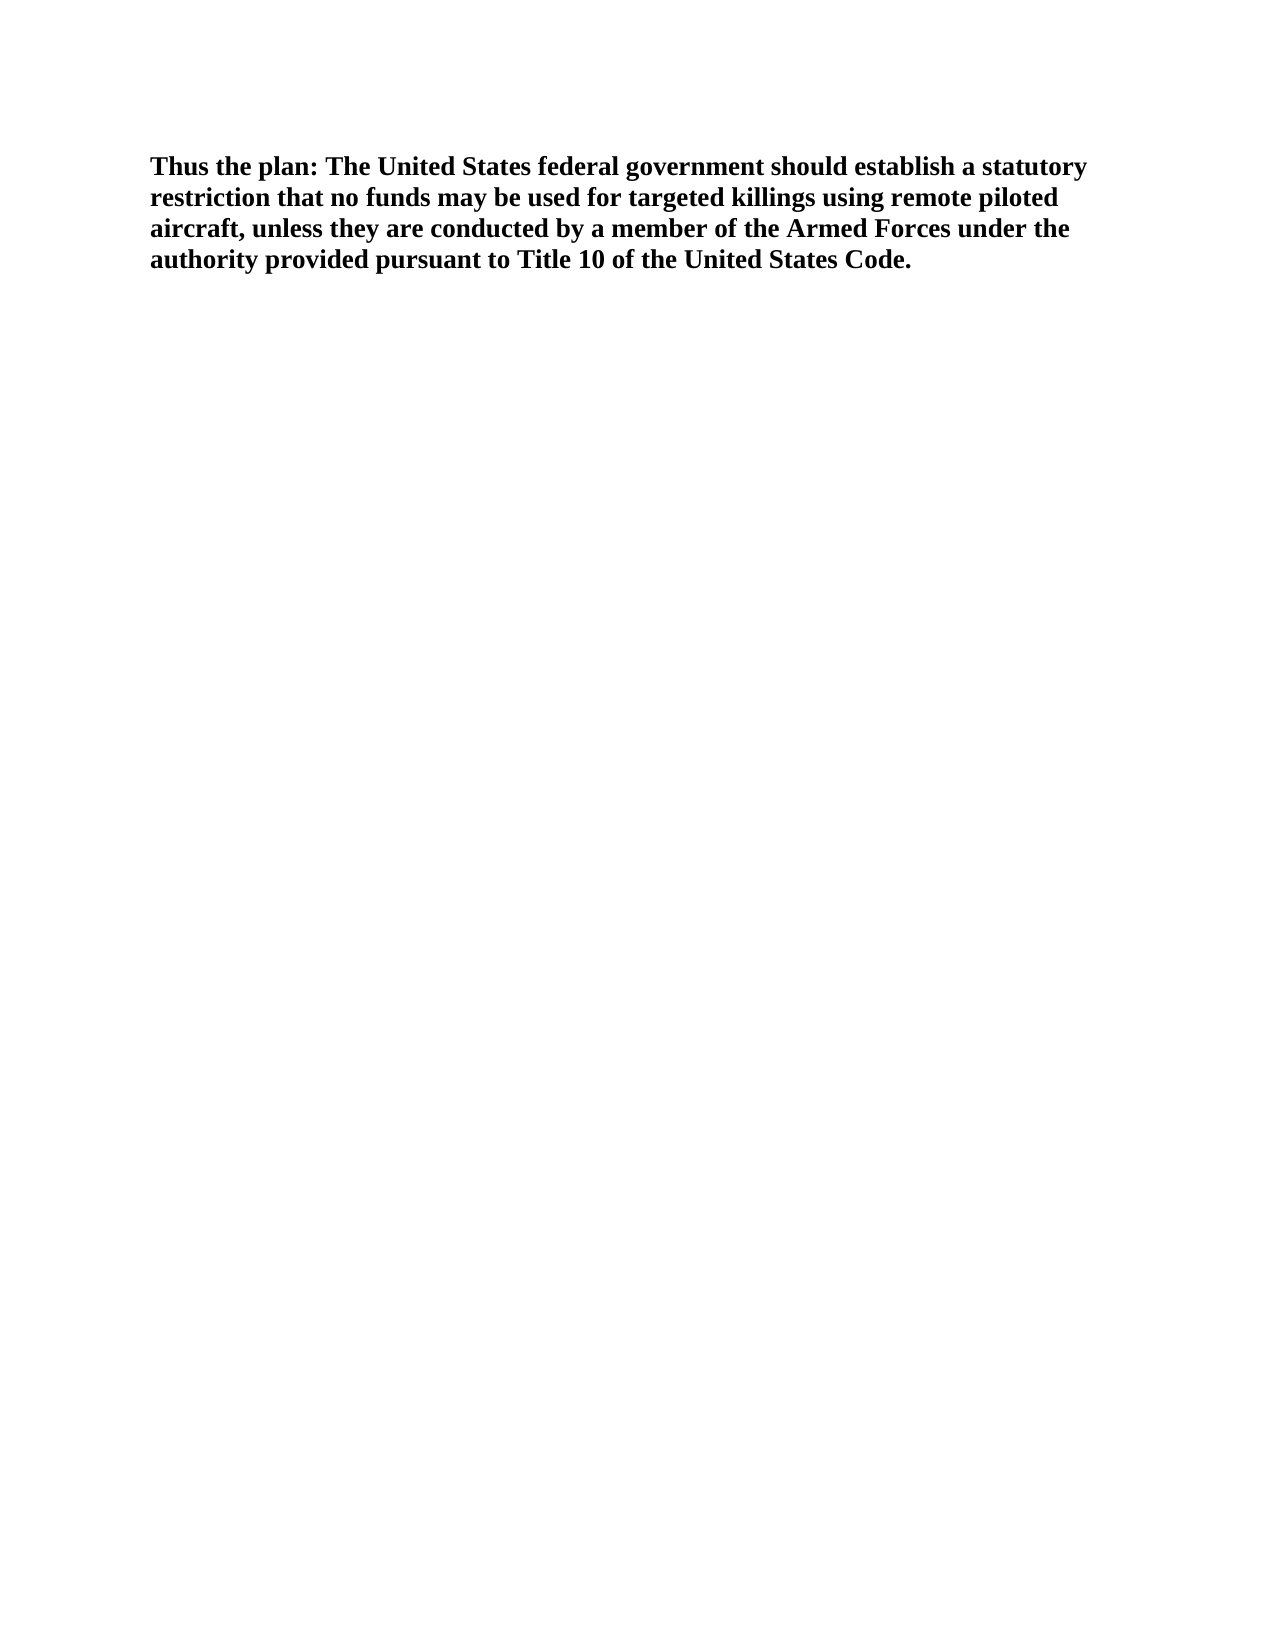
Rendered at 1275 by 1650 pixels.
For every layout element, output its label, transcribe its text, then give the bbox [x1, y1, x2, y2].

subtitle Thus the plan: The United States federal government should establish a statutory restriction that no funds may be used for targeted killings using remote piloted aircraft, unless they are conducted by a member of the Armed Forces under the authority provided pursuant to Title 10 of the United States Code. [150, 150, 1125, 274]
